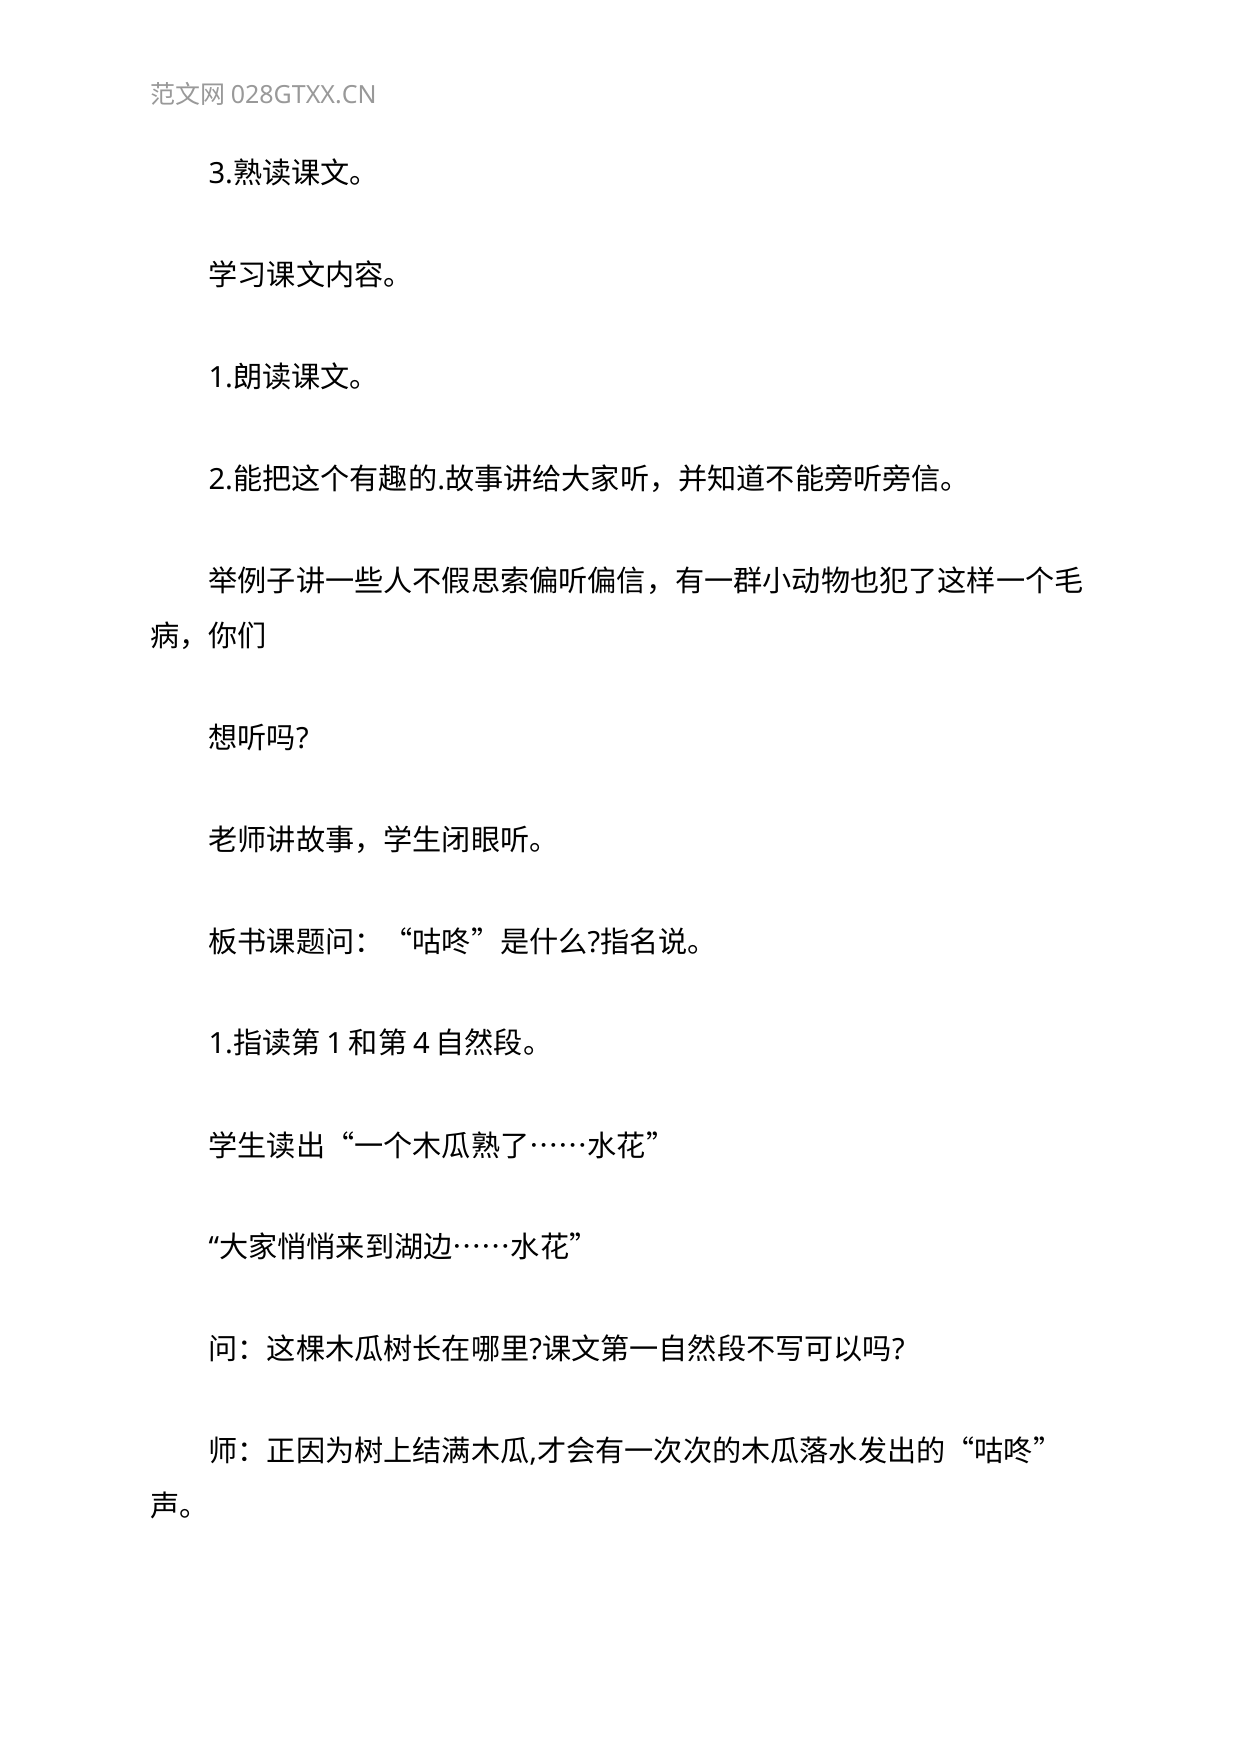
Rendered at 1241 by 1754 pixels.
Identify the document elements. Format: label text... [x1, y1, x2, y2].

text 老师讲故事，学生闭眼听。 [150, 816, 1090, 859]
text 板书课题问：“咕咚”是什么?指名说。 [150, 918, 1090, 961]
text “大家悄悄来到湖边……水花” [150, 1224, 1090, 1266]
text 学生读出“一个木瓜熟了……水花” [150, 1122, 1090, 1164]
text 师：正因为树上结满木瓜,才会有一次次的木瓜落水发出的“咕咚”声。 [150, 1428, 1090, 1525]
text 想听吗? [150, 714, 1090, 757]
text 1.指读第1和第4自然段。 [150, 1020, 1090, 1062]
text 学习课文内容。 [150, 252, 1090, 294]
text 问：这棵木瓜树长在哪里?课文第一自然段不写可以吗? [150, 1326, 1090, 1368]
text 举例子讲一些人不假思索偏听偏信，有一群小动物也犯了这样一个毛病，你们 [150, 558, 1090, 655]
text 1.朗读课文。 [150, 354, 1090, 396]
text 2.能把这个有趣的.故事讲给大家听，并知道不能旁听旁信。 [150, 456, 1090, 498]
text 3.熟读课文。 [150, 150, 1090, 192]
